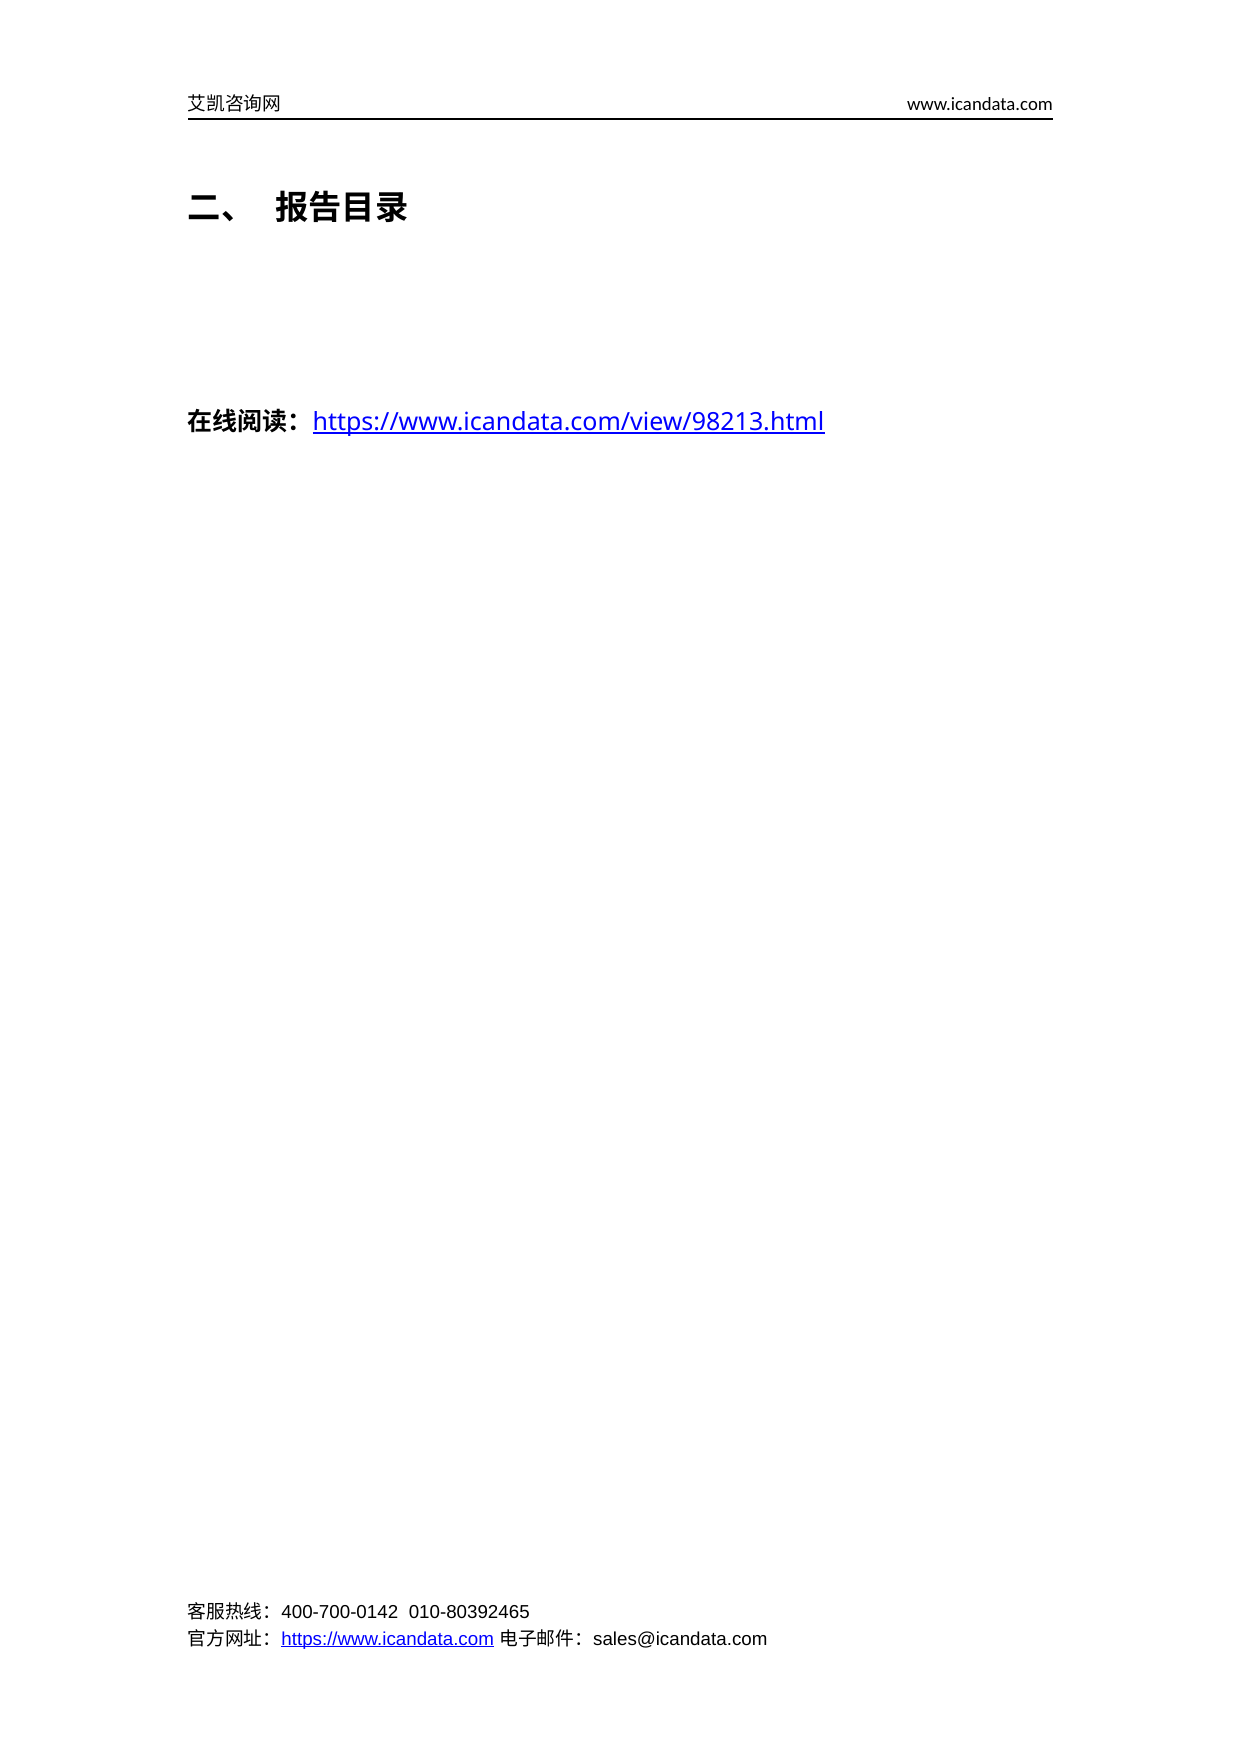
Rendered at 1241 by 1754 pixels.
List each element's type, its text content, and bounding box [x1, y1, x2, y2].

subtitle 报告目录 [187, 172, 1053, 237]
text 在线阅读：https://www.icandata.com/view/98213.html [187, 387, 1053, 452]
